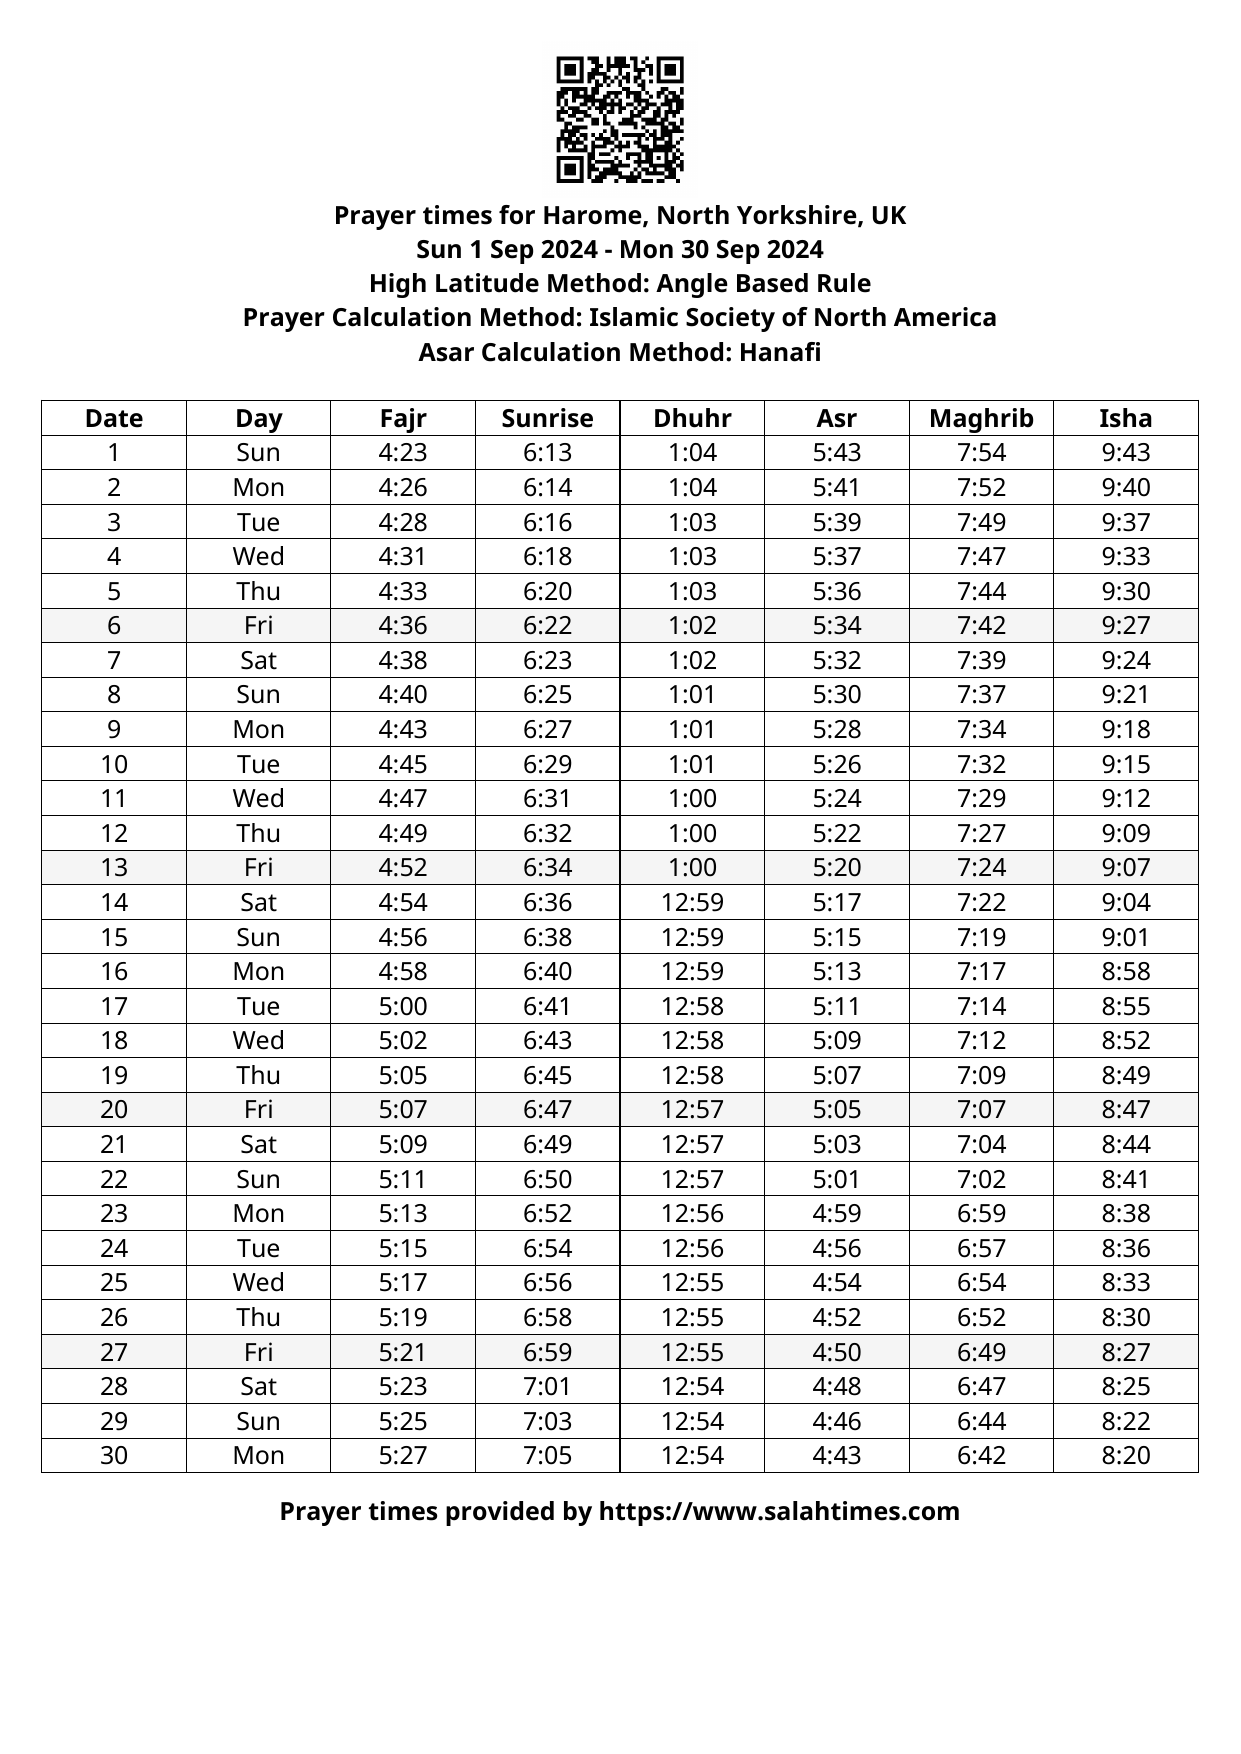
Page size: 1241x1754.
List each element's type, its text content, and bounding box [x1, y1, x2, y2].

table_cell 9:43 [1054, 436, 1198, 469]
table_cell 4:43 [765, 1439, 909, 1472]
table_cell 1:01 [621, 678, 764, 711]
table_cell 8:47 [1054, 1093, 1198, 1126]
table_cell 12:57 [621, 1127, 764, 1161]
table_cell 10 [42, 747, 186, 780]
table_cell 7:47 [910, 539, 1053, 573]
table_cell 7:24 [910, 851, 1053, 884]
table_cell 5:20 [765, 851, 909, 884]
table_cell 6:50 [476, 1162, 619, 1195]
table_cell 7:02 [910, 1162, 1053, 1195]
table_cell 7:07 [910, 1093, 1053, 1126]
table_cell 6:44 [910, 1404, 1053, 1437]
table_cell 8 [42, 678, 186, 711]
table_cell 6:58 [476, 1300, 619, 1334]
table_cell 5:43 [765, 436, 909, 469]
table_cell 5:24 [765, 781, 909, 815]
table_cell 9:27 [1054, 609, 1198, 642]
table_cell 6:38 [476, 920, 619, 953]
table_cell 5:37 [765, 539, 909, 573]
table_cell 7:32 [910, 747, 1053, 780]
table_cell 4:40 [331, 678, 475, 711]
table_cell 4:58 [331, 954, 475, 988]
table_cell 9:18 [1054, 712, 1198, 746]
table_cell 6:32 [476, 816, 619, 849]
table_header Maghrib [910, 401, 1053, 434]
table_cell 1:01 [621, 712, 764, 746]
table_cell 7:01 [476, 1369, 619, 1403]
table_cell 6:56 [476, 1266, 619, 1299]
table_cell 8:49 [1054, 1058, 1198, 1092]
table_cell 1:02 [621, 643, 764, 677]
table_cell 17 [42, 989, 186, 1022]
table_cell 1:03 [621, 505, 764, 538]
table_cell 7:14 [910, 989, 1053, 1022]
table_cell Thu [187, 816, 330, 849]
table_cell 5:19 [331, 1300, 475, 1334]
table_cell 5:25 [331, 1404, 475, 1437]
table_cell 7 [42, 643, 186, 677]
table_cell Sun [187, 436, 330, 469]
table_cell 7:29 [910, 781, 1053, 815]
table_cell 6:49 [476, 1127, 619, 1161]
table_cell 4:54 [765, 1266, 909, 1299]
table_cell 12:54 [621, 1369, 764, 1403]
table_cell 6:42 [910, 1439, 1053, 1472]
table_cell 4:48 [765, 1369, 909, 1403]
table_cell 30 [42, 1439, 186, 1472]
table_cell 6:31 [476, 781, 619, 815]
table_cell 4:56 [765, 1231, 909, 1264]
table_cell 9:01 [1054, 920, 1198, 953]
table_cell 6:54 [476, 1231, 619, 1264]
table_cell Tue [187, 1231, 330, 1264]
table_cell 4:43 [331, 712, 475, 746]
table_cell 1:00 [621, 851, 764, 884]
table_cell 12:56 [621, 1196, 764, 1230]
table_cell 5:05 [765, 1093, 909, 1126]
table_cell 12:58 [621, 1024, 764, 1057]
table_cell 7:37 [910, 678, 1053, 711]
table_cell Sun [187, 1162, 330, 1195]
table_header Sunrise [476, 401, 619, 434]
table_cell 6:54 [910, 1266, 1053, 1299]
table_cell Mon [187, 954, 330, 988]
table_cell 4:59 [765, 1196, 909, 1230]
table_cell 5:11 [331, 1162, 475, 1195]
table_cell 4:26 [331, 470, 475, 504]
table_cell 1:03 [621, 574, 764, 607]
table_cell 7:52 [910, 470, 1053, 504]
table_cell 4:50 [765, 1335, 909, 1368]
table_cell 6:13 [476, 436, 619, 469]
table_cell 6:23 [476, 643, 619, 677]
table_cell 9:07 [1054, 851, 1198, 884]
table_cell 7:05 [476, 1439, 619, 1472]
table_cell 6 [42, 609, 186, 642]
table_cell 1:03 [621, 539, 764, 573]
table_cell 9:37 [1054, 505, 1198, 538]
table_cell 5:26 [765, 747, 909, 780]
table_cell 6:45 [476, 1058, 619, 1092]
table_cell 8:38 [1054, 1196, 1198, 1230]
table_cell 4:33 [331, 574, 475, 607]
table_cell 5:13 [331, 1196, 475, 1230]
table_cell Wed [187, 539, 330, 573]
table_cell 9:12 [1054, 781, 1198, 815]
table_cell 12:59 [621, 954, 764, 988]
table_cell 8:55 [1054, 989, 1198, 1022]
table_cell 13 [42, 851, 186, 884]
table_cell 15 [42, 920, 186, 953]
table_cell Fri [187, 609, 330, 642]
table_cell 5:27 [331, 1439, 475, 1472]
table_cell 9 [42, 712, 186, 746]
table_cell Wed [187, 1266, 330, 1299]
table_cell 5:32 [765, 643, 909, 677]
table_cell 23 [42, 1196, 186, 1230]
table_cell 6:14 [476, 470, 619, 504]
table_cell 7:44 [910, 574, 1053, 607]
text Asar Calculation Method: Hanafi [42, 334, 1198, 368]
table_cell 7:49 [910, 505, 1053, 538]
table_cell 18 [42, 1024, 186, 1057]
table_cell 5:00 [331, 989, 475, 1022]
table_cell 5:17 [765, 885, 909, 919]
table_cell 11 [42, 781, 186, 815]
table_cell 8:52 [1054, 1024, 1198, 1057]
table_cell 6:36 [476, 885, 619, 919]
table_cell Sun [187, 1404, 330, 1437]
table_cell 5:30 [765, 678, 909, 711]
table_cell 4:23 [331, 436, 475, 469]
table_cell 6:40 [476, 954, 619, 988]
table_cell 5:15 [765, 920, 909, 953]
table_cell 6:16 [476, 505, 619, 538]
table_cell 12:58 [621, 989, 764, 1022]
table_header Isha [1054, 401, 1198, 434]
table_cell 5:36 [765, 574, 909, 607]
table_cell 12:59 [621, 885, 764, 919]
table_cell Mon [187, 1439, 330, 1472]
table_cell 5:05 [331, 1058, 475, 1092]
table_cell 6:22 [476, 609, 619, 642]
table_cell Fri [187, 1335, 330, 1368]
table_cell 2 [42, 470, 186, 504]
table_cell 6:52 [476, 1196, 619, 1230]
table_cell 9:15 [1054, 747, 1198, 780]
table_cell 5:09 [331, 1127, 475, 1161]
table_cell 5:22 [765, 816, 909, 849]
table_cell Wed [187, 781, 330, 815]
table_cell 16 [42, 954, 186, 988]
table_cell 29 [42, 1404, 186, 1437]
table_cell 5:41 [765, 470, 909, 504]
table_cell 5:39 [765, 505, 909, 538]
table_cell 12:55 [621, 1300, 764, 1334]
table_cell 7:17 [910, 954, 1053, 988]
table_header Dhuhr [621, 401, 764, 434]
table_cell 12:54 [621, 1439, 764, 1472]
table_cell 12:54 [621, 1404, 764, 1437]
table_cell 21 [42, 1127, 186, 1161]
table_cell 7:54 [910, 436, 1053, 469]
table_cell 12:57 [621, 1093, 764, 1126]
table_cell 4:28 [331, 505, 475, 538]
table_cell 7:42 [910, 609, 1053, 642]
table_cell 6:52 [910, 1300, 1053, 1334]
table_cell 8:36 [1054, 1231, 1198, 1264]
table_cell 8:27 [1054, 1335, 1198, 1368]
table_cell 8:41 [1054, 1162, 1198, 1195]
table_cell Mon [187, 712, 330, 746]
table_cell Thu [187, 574, 330, 607]
table_cell 4:54 [331, 885, 475, 919]
table_cell 4:49 [331, 816, 475, 849]
table_cell 8:58 [1054, 954, 1198, 988]
table_cell 6:47 [910, 1369, 1053, 1403]
table_cell 5:23 [331, 1369, 475, 1403]
table_cell 1:00 [621, 781, 764, 815]
table_cell 6:41 [476, 989, 619, 1022]
table_cell Sat [187, 643, 330, 677]
table_cell 7:22 [910, 885, 1053, 919]
table_cell Tue [187, 747, 330, 780]
table_cell 5:28 [765, 712, 909, 746]
table_cell Sun [187, 678, 330, 711]
table_cell 4:45 [331, 747, 475, 780]
table_cell Mon [187, 1196, 330, 1230]
table_cell 4:47 [331, 781, 475, 815]
table_cell 12:55 [621, 1266, 764, 1299]
table_cell 12:56 [621, 1231, 764, 1264]
text Prayer times provided by https://www.salahtimes.com [42, 1494, 1198, 1528]
table_header Date [42, 401, 186, 434]
table_cell 14 [42, 885, 186, 919]
table_cell Mon [187, 470, 330, 504]
table_cell Sat [187, 1127, 330, 1161]
table_cell 5 [42, 574, 186, 607]
table_cell 9:40 [1054, 470, 1198, 504]
table_cell 12:58 [621, 1058, 764, 1092]
table_cell 5:07 [765, 1058, 909, 1092]
table_cell 7:34 [910, 712, 1053, 746]
table_cell 6:47 [476, 1093, 619, 1126]
table_cell 7:19 [910, 920, 1053, 953]
table_cell 25 [42, 1266, 186, 1299]
table_cell 8:22 [1054, 1404, 1198, 1437]
table_cell 12:57 [621, 1162, 764, 1195]
text Sun 1 Sep 2024 - Mon 30 Sep 2024 [42, 232, 1198, 266]
text Prayer Calculation Method: Islamic Society of North America [42, 300, 1198, 334]
table_cell 5:15 [331, 1231, 475, 1264]
table_cell 5:01 [765, 1162, 909, 1195]
table_cell 5:03 [765, 1127, 909, 1161]
table_cell 4:36 [331, 609, 475, 642]
table_cell 8:20 [1054, 1439, 1198, 1472]
table_cell 5:34 [765, 609, 909, 642]
table_cell 4:52 [765, 1300, 909, 1334]
table_cell 5:11 [765, 989, 909, 1022]
table_cell 6:34 [476, 851, 619, 884]
table_cell 4:46 [765, 1404, 909, 1437]
table_cell 9:24 [1054, 643, 1198, 677]
table_cell 1:04 [621, 436, 764, 469]
table_header Asr [765, 401, 909, 434]
table_cell 5:07 [331, 1093, 475, 1126]
table_cell 7:27 [910, 816, 1053, 849]
table_cell 6:43 [476, 1024, 619, 1057]
table_cell 1:01 [621, 747, 764, 780]
table_cell 6:59 [910, 1196, 1053, 1230]
table_cell 20 [42, 1093, 186, 1126]
table_cell 7:03 [476, 1404, 619, 1437]
table_cell 7:39 [910, 643, 1053, 677]
text High Latitude Method: Angle Based Rule [42, 266, 1198, 300]
table_cell Sat [187, 1369, 330, 1403]
table_cell 24 [42, 1231, 186, 1264]
table_cell 5:13 [765, 954, 909, 988]
table_cell 8:33 [1054, 1266, 1198, 1299]
table_cell 3 [42, 505, 186, 538]
table_cell Fri [187, 851, 330, 884]
table_cell Tue [187, 989, 330, 1022]
table_cell 1:04 [621, 470, 764, 504]
table_cell 22 [42, 1162, 186, 1195]
table_cell 12:55 [621, 1335, 764, 1368]
table_cell 5:02 [331, 1024, 475, 1057]
table_cell 8:44 [1054, 1127, 1198, 1161]
table_cell 6:49 [910, 1335, 1053, 1368]
table_cell 6:59 [476, 1335, 619, 1368]
table_cell 9:33 [1054, 539, 1198, 573]
table_cell 12 [42, 816, 186, 849]
table_cell 9:21 [1054, 678, 1198, 711]
table_cell 4 [42, 539, 186, 573]
table_cell 5:17 [331, 1266, 475, 1299]
table_cell 4:56 [331, 920, 475, 953]
table_cell 6:57 [910, 1231, 1053, 1264]
table_cell 27 [42, 1335, 186, 1368]
table_cell 5:21 [331, 1335, 475, 1368]
table_header Day [187, 401, 330, 434]
table_cell 6:20 [476, 574, 619, 607]
table_cell Thu [187, 1300, 330, 1334]
table_cell 9:04 [1054, 885, 1198, 919]
table_cell 7:04 [910, 1127, 1053, 1161]
table_cell 8:25 [1054, 1369, 1198, 1403]
table_cell 28 [42, 1369, 186, 1403]
table_header Fajr [331, 401, 475, 434]
table_cell Tue [187, 505, 330, 538]
table_cell Fri [187, 1093, 330, 1126]
table_cell Thu [187, 1058, 330, 1092]
table_cell 6:18 [476, 539, 619, 573]
table_cell Wed [187, 1024, 330, 1057]
table_cell 9:30 [1054, 574, 1198, 607]
text Prayer times for Harome, North Yorkshire, UK [42, 198, 1198, 232]
table_cell 9:09 [1054, 816, 1198, 849]
table_cell 6:27 [476, 712, 619, 746]
table_cell 4:31 [331, 539, 475, 573]
table_cell 7:09 [910, 1058, 1053, 1092]
table_cell 5:09 [765, 1024, 909, 1057]
table_cell 6:29 [476, 747, 619, 780]
table_cell 12:59 [621, 920, 764, 953]
table_cell 4:38 [331, 643, 475, 677]
table_cell 4:52 [331, 851, 475, 884]
table_cell 1:02 [621, 609, 764, 642]
table_cell Sun [187, 920, 330, 953]
table_cell 7:12 [910, 1024, 1053, 1057]
table_cell 8:30 [1054, 1300, 1198, 1334]
table_cell 1:00 [621, 816, 764, 849]
table_cell 6:25 [476, 678, 619, 711]
table_cell Sat [187, 885, 330, 919]
table_cell 1 [42, 436, 186, 469]
table_cell 26 [42, 1300, 186, 1334]
table_cell 19 [42, 1058, 186, 1092]
picture [542, 41, 699, 198]
